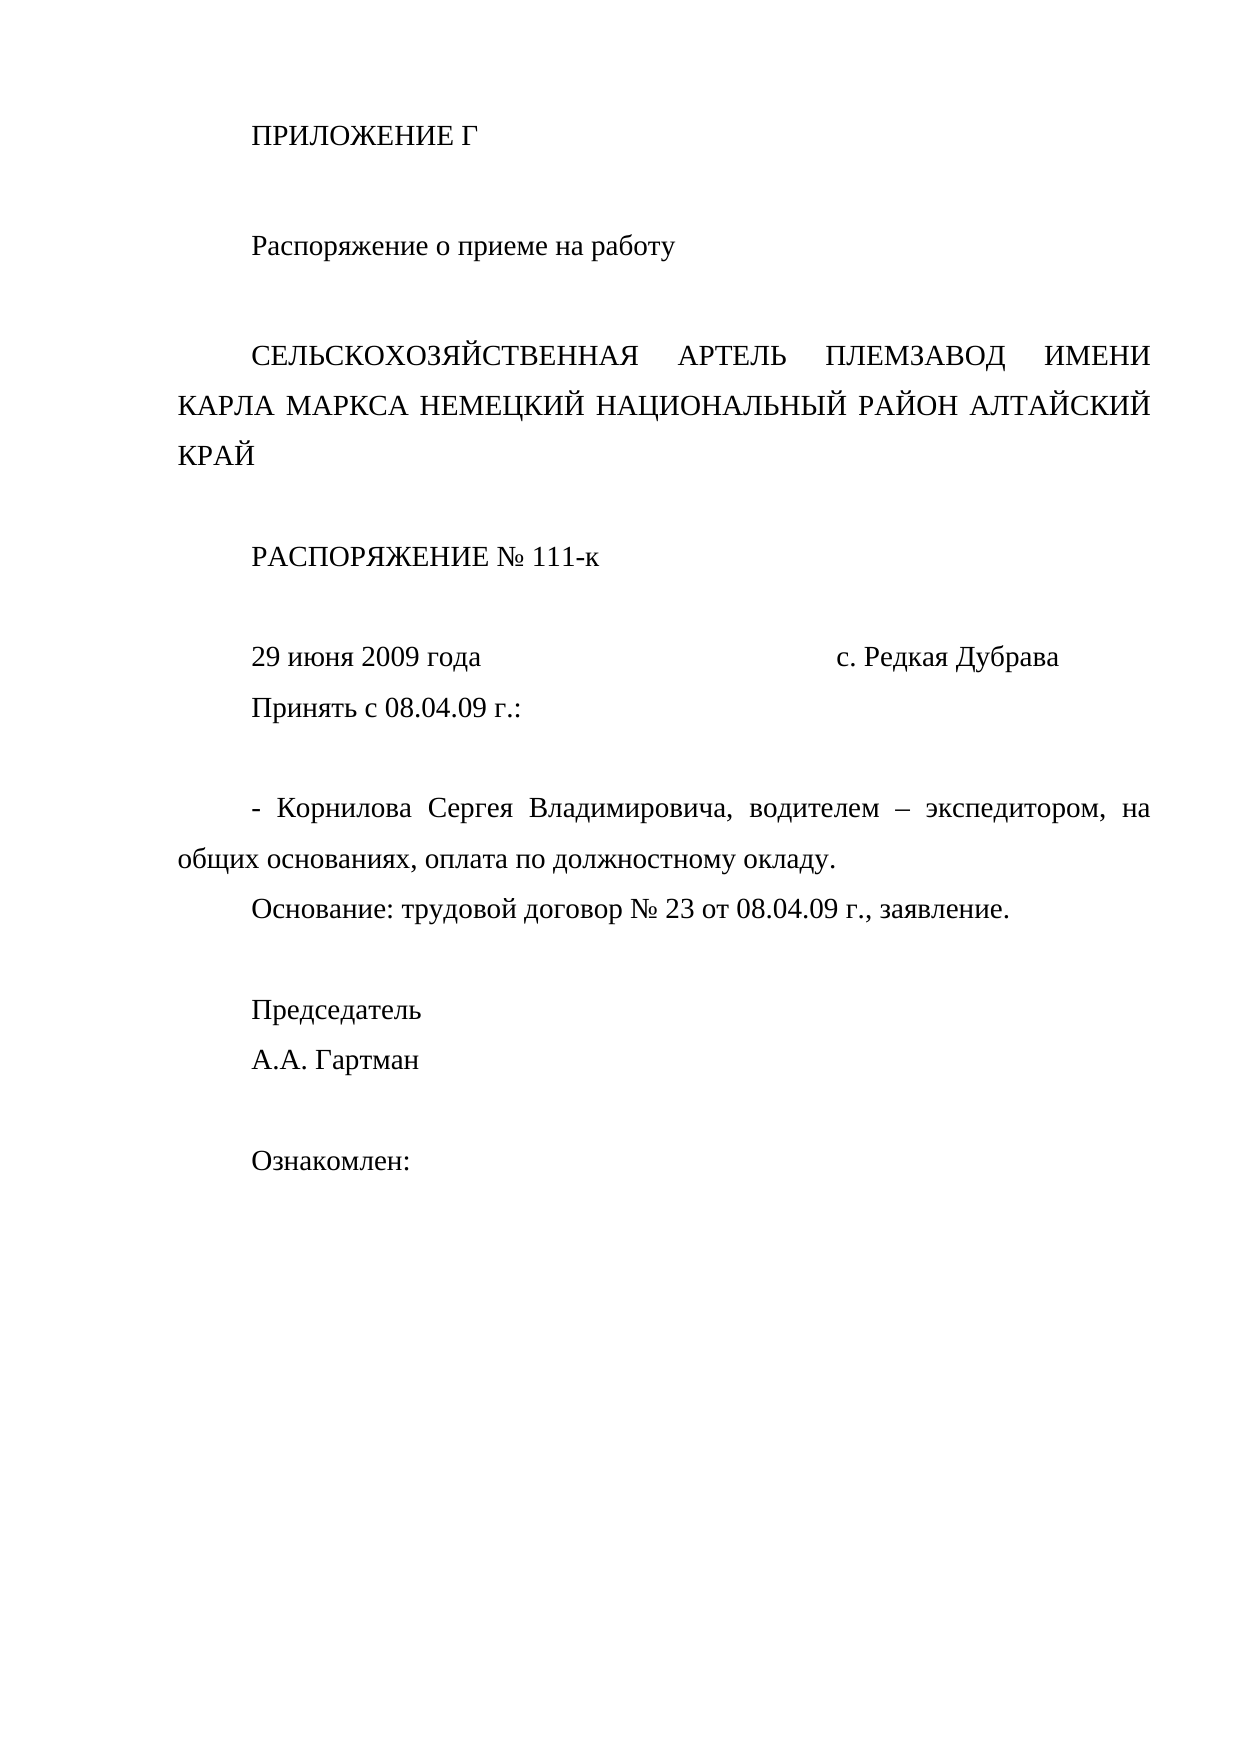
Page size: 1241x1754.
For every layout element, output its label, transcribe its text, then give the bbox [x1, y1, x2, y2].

text Председатель [177, 992, 1152, 1025]
text ПРИЛОЖЕНИЕ Г [177, 118, 1152, 152]
text РАСПОРЯЖЕНИЕ № 111-к [177, 539, 1152, 572]
text СЕЛЬСКОХОЗЯЙСТВЕННАЯ АРТЕЛЬ ПЛЕМЗАВОД ИМЕНИ КАРЛА МАРКСА НЕМЕЦКИЙ НАЦИОНАЛЬНЫЙ РАЙОН АЛТАЙСКИЙ КРАЙ [177, 338, 1152, 472]
text - Корнилова Сергея Владимировича, водителем – экспедитором, на общих основаниях, оплата по должностному окладу. [177, 791, 1152, 874]
text А.А. Гартман [177, 1042, 1152, 1076]
text 29 июня 2009 года с. Редкая Дубрава [177, 639, 1152, 673]
text Основание: трудовой договор № 23 от 08.04.09 г., заявление. [177, 891, 1152, 925]
text Ознакомлен: [177, 1143, 1152, 1176]
text Распоряжение о приеме на работу [177, 228, 1152, 261]
text Принять с 08.04.09 г.: [177, 690, 1152, 723]
